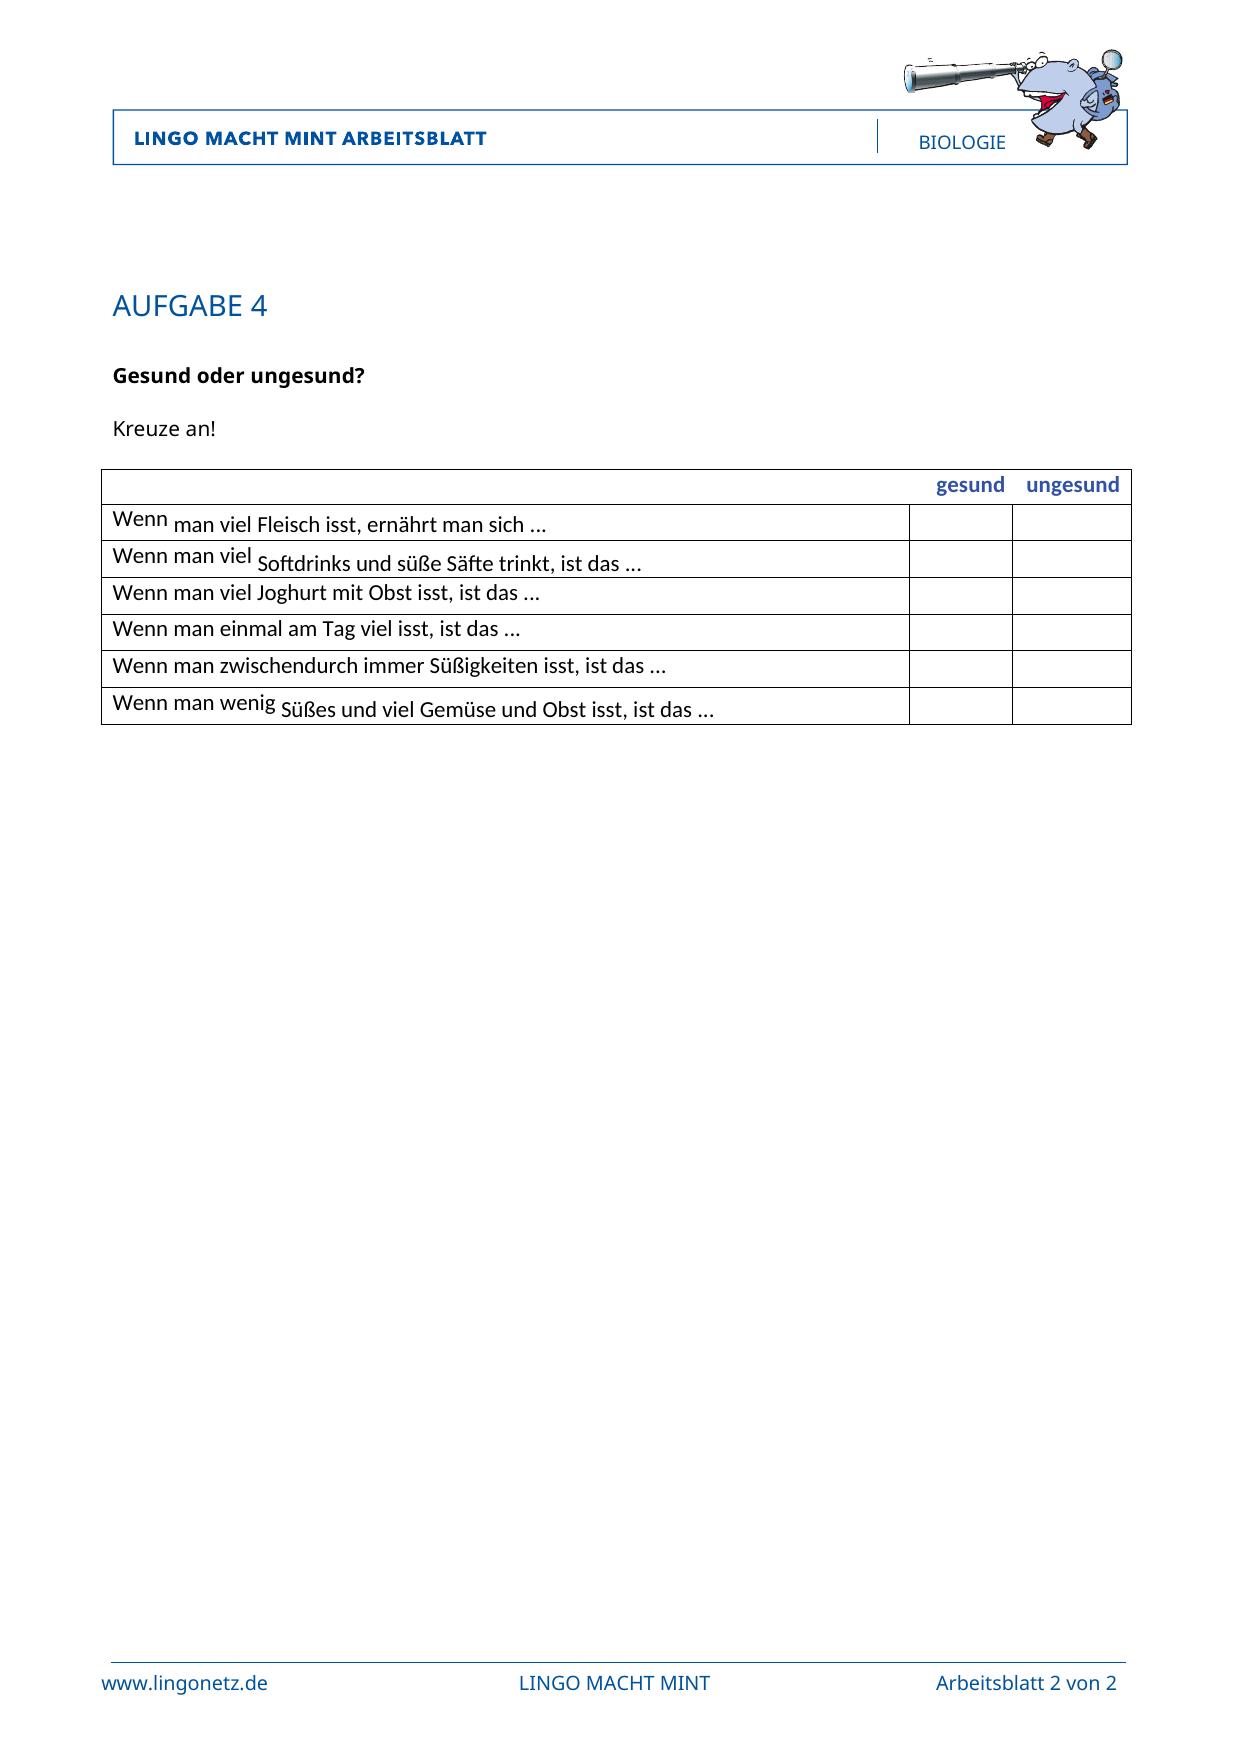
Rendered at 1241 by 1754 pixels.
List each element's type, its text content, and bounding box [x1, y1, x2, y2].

table_cell [1013, 651, 1131, 687]
table_cell Wenn man wenig Süßes und viel Gemüse und Obst isst, ist das ... [102, 688, 909, 723]
table_cell [910, 651, 1012, 687]
table_cell [1013, 505, 1131, 540]
text Kreuze an! [112, 414, 1128, 442]
table_cell [910, 505, 1012, 540]
table_cell [1013, 578, 1131, 613]
table_cell [910, 578, 1012, 613]
table_cell Wenn man viel Joghurt mit Obst isst, ist das ... [102, 578, 909, 613]
table_cell Wenn man viel Softdrinks und süße Säfte trinkt, ist das ... [102, 541, 909, 577]
table_cell [1013, 615, 1131, 650]
table_cell [910, 541, 1012, 577]
table_header gesund ungesund [102, 470, 1131, 503]
text Gesund oder ungesund? [112, 361, 1128, 389]
text Aufgabe 4 [112, 285, 1128, 333]
table_cell [1013, 688, 1131, 723]
table_cell Wenn man einmal am Tag viel isst, ist das ... [102, 615, 909, 650]
table_cell Wenn man zwischendurch immer Süßigkeiten isst, ist das ... [102, 651, 909, 687]
table_cell Wenn man viel Fleisch isst, ernährt man sich ... [102, 505, 909, 540]
table_cell [1013, 541, 1131, 577]
table_cell [910, 688, 1012, 723]
table_cell [910, 615, 1012, 650]
